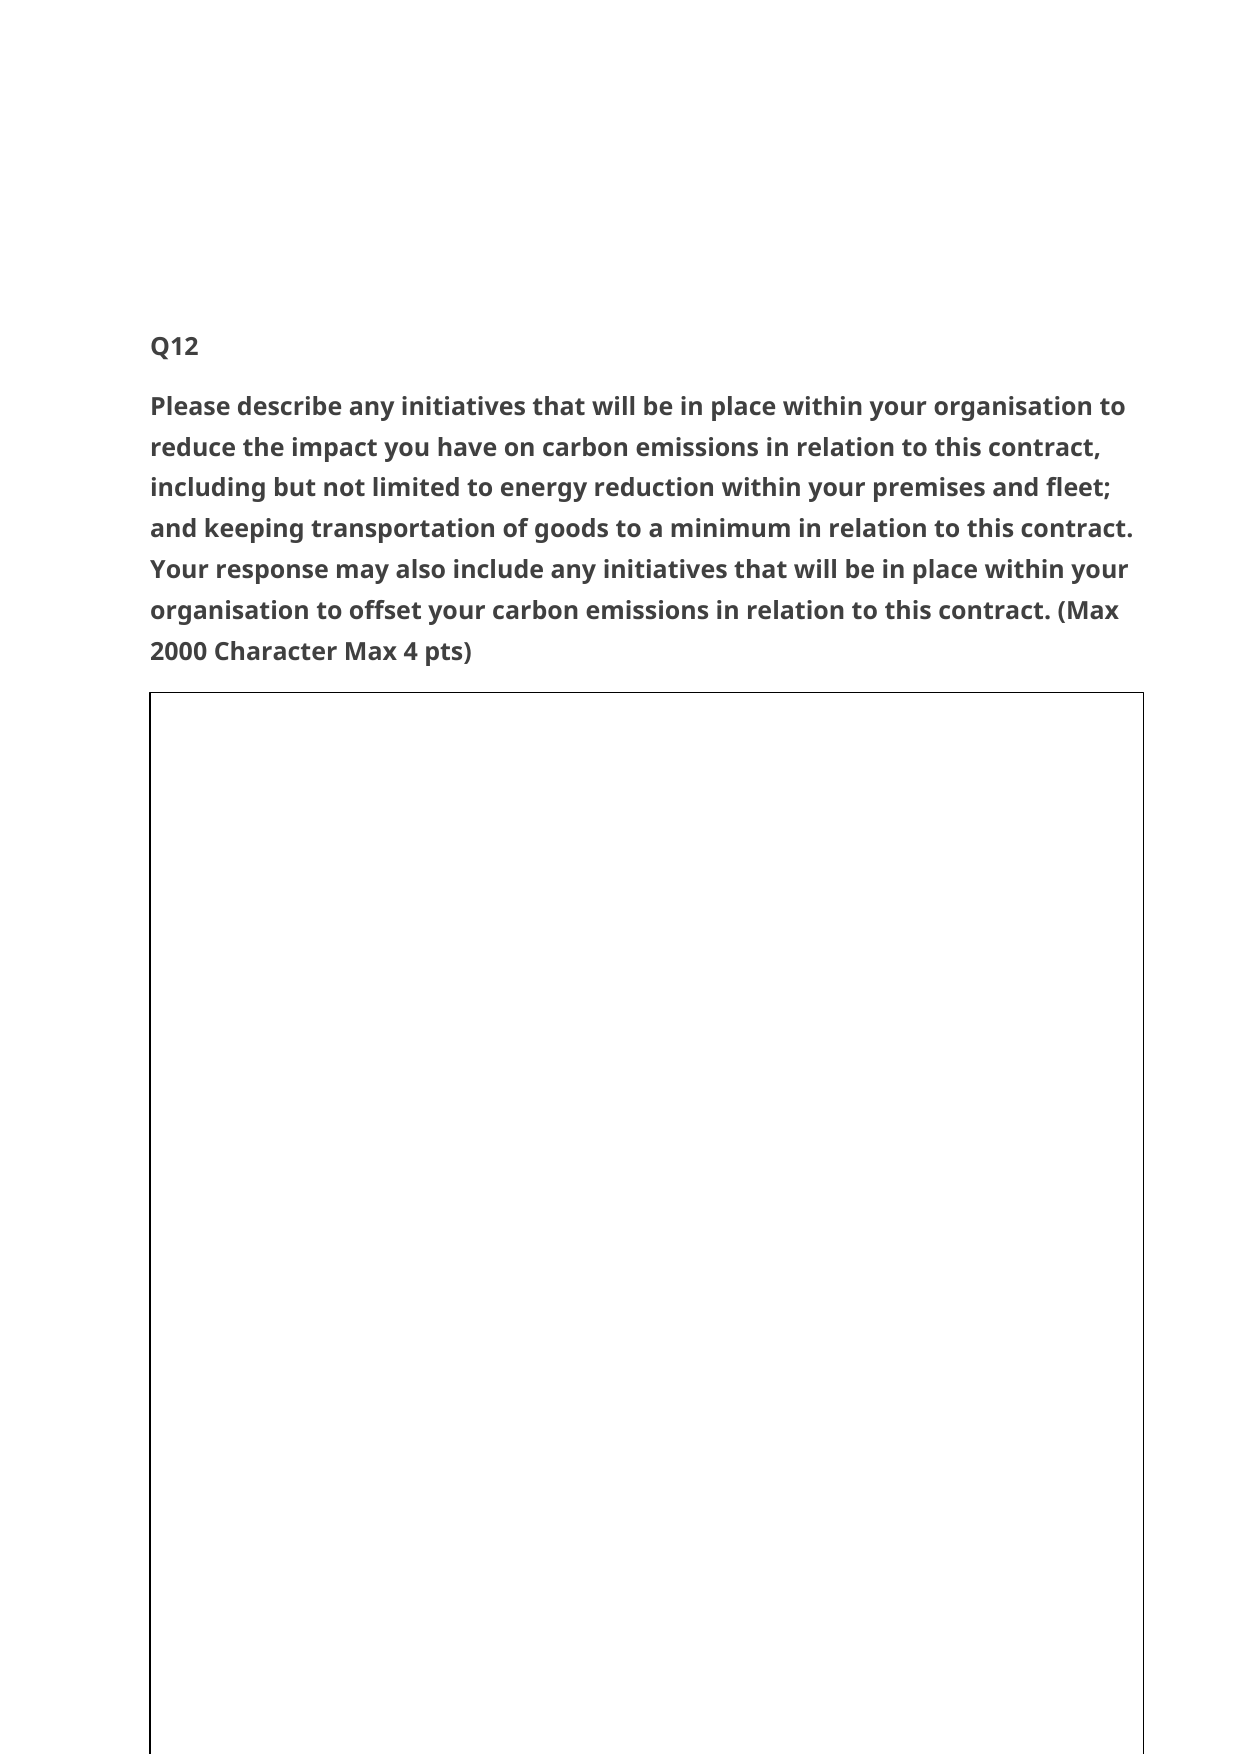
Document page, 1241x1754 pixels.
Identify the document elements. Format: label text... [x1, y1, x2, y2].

text Q12 [150, 329, 1152, 363]
text Please describe any initiatives that will be in place within your organisation to reduce the impact you have on carbon emissions in relation to this contract, including but not limited to energy reduction within your premises and fleet; and keeping transportation of goods to a minimum in relation to this contract. Your response may also include any initiatives that will be in place within your organisation to offset your carbon emissions in relation to this contract. (Max 2000 Character Max 4 pts) [150, 388, 1152, 667]
